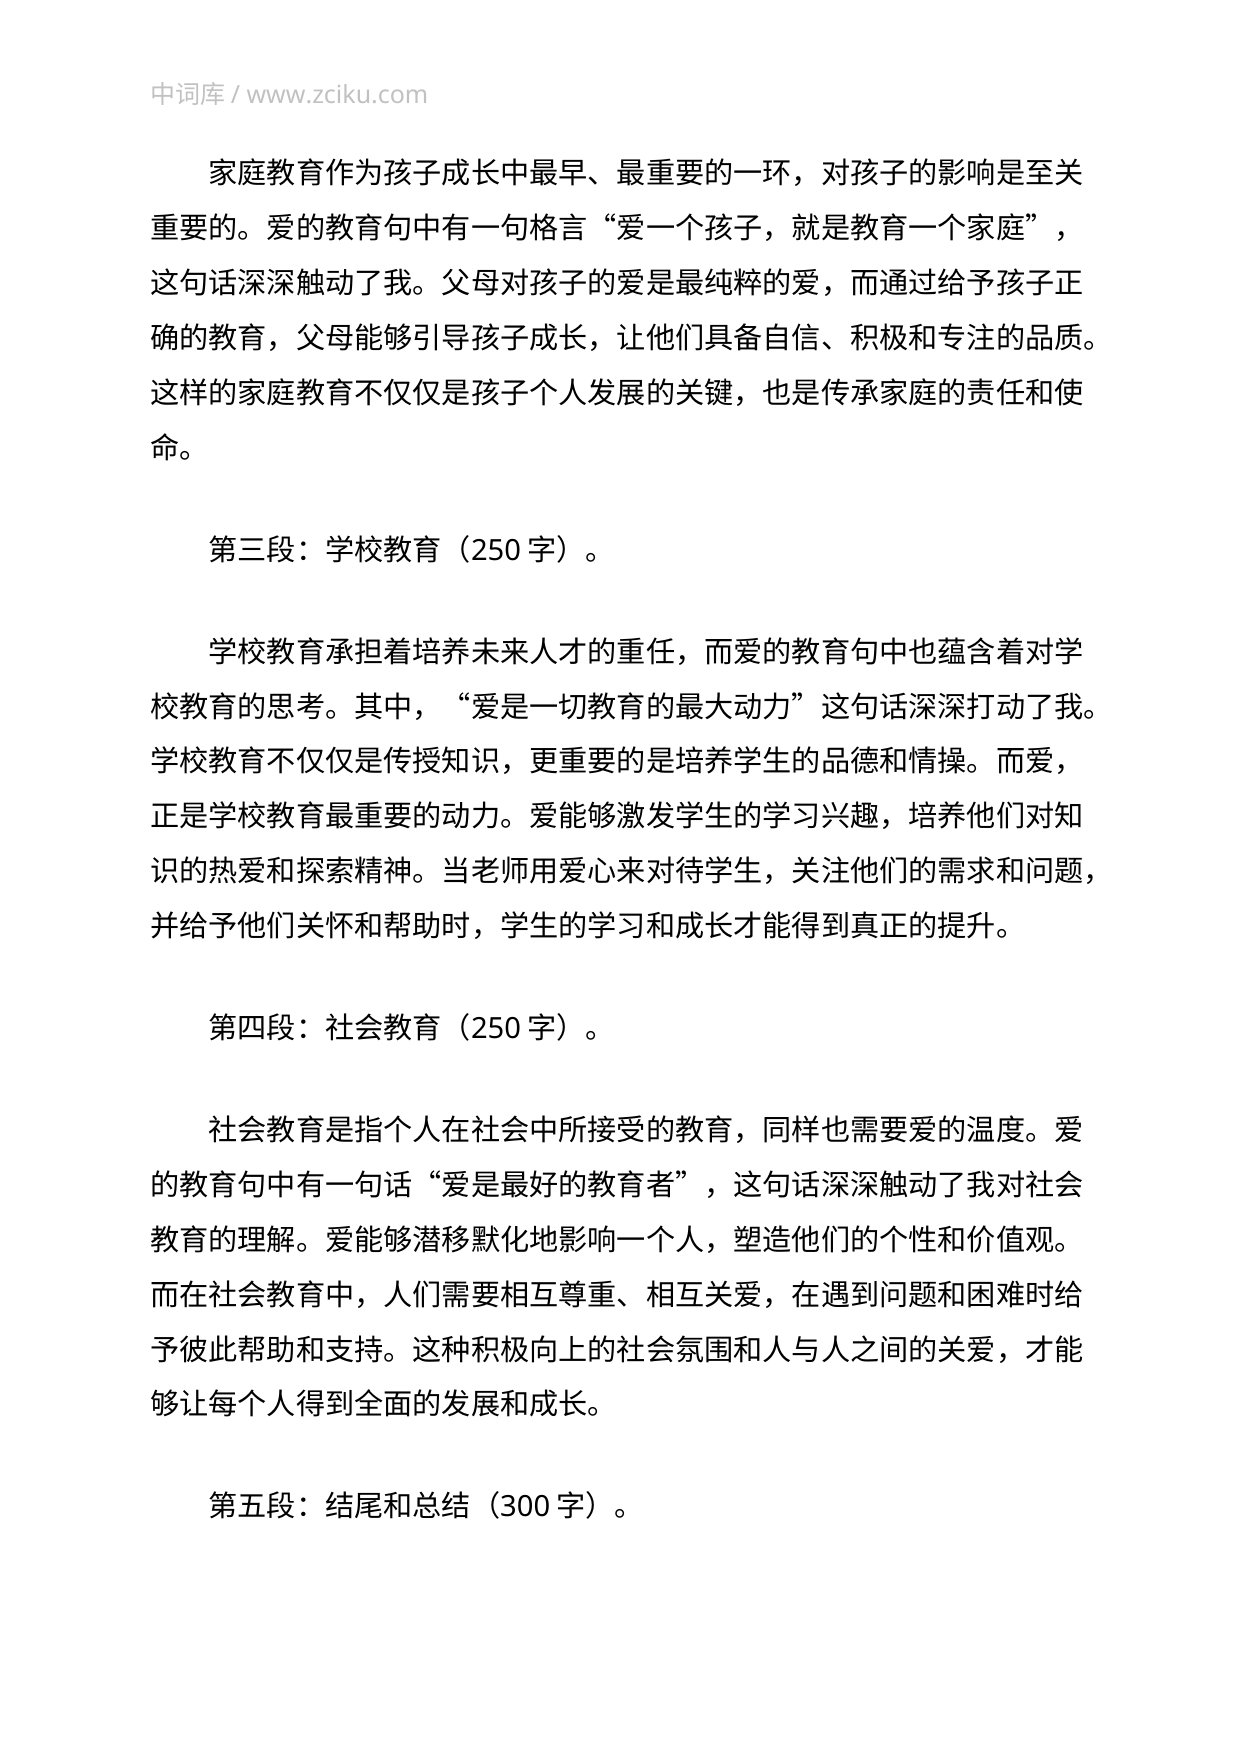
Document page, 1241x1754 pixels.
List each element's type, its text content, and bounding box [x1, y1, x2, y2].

text 第四段：社会教育（250字）。 [150, 1004, 1090, 1047]
text 学校教育承担着培养未来人才的重任，而爱的教育句中也蕴含着对学校教育的思考。其中，“爱是一切教育的最大动力”这句话深深打动了我。学校教育不仅仅是传授知识，更重要的是培养学生的品德和情操。而爱，正是学校教育最重要的动力。爱能够激发学生的学习兴趣，培养他们对知识的热爱和探索精神。当老师用爱心来对待学生，关注他们的需求和问题，并给予他们关怀和帮助时，学生的学习和成长才能得到真正的提升。 [150, 628, 1090, 945]
text 第三段：学校教育（250字）。 [150, 526, 1090, 569]
text 家庭教育作为孩子成长中最早、最重要的一环，对孩子的影响是至关重要的。爱的教育句中有一句格言“爱一个孩子，就是教育一个家庭”，这句话深深触动了我。父母对孩子的爱是最纯粹的爱，而通过给予孩子正确的教育，父母能够引导孩子成长，让他们具备自信、积极和专注的品质。这样的家庭教育不仅仅是孩子个人发展的关键，也是传承家庭的责任和使命。 [150, 150, 1090, 467]
text 社会教育是指个人在社会中所接受的教育，同样也需要爱的温度。爱的教育句中有一句话“爱是最好的教育者”，这句话深深触动了我对社会教育的理解。爱能够潜移默化地影响一个人，塑造他们的个性和价值观。而在社会教育中，人们需要相互尊重、相互关爱，在遇到问题和困难时给予彼此帮助和支持。这种积极向上的社会氛围和人与人之间的关爱，才能够让每个人得到全面的发展和成长。 [150, 1106, 1090, 1423]
text 第五段：结尾和总结（300字）。 [150, 1483, 1090, 1525]
